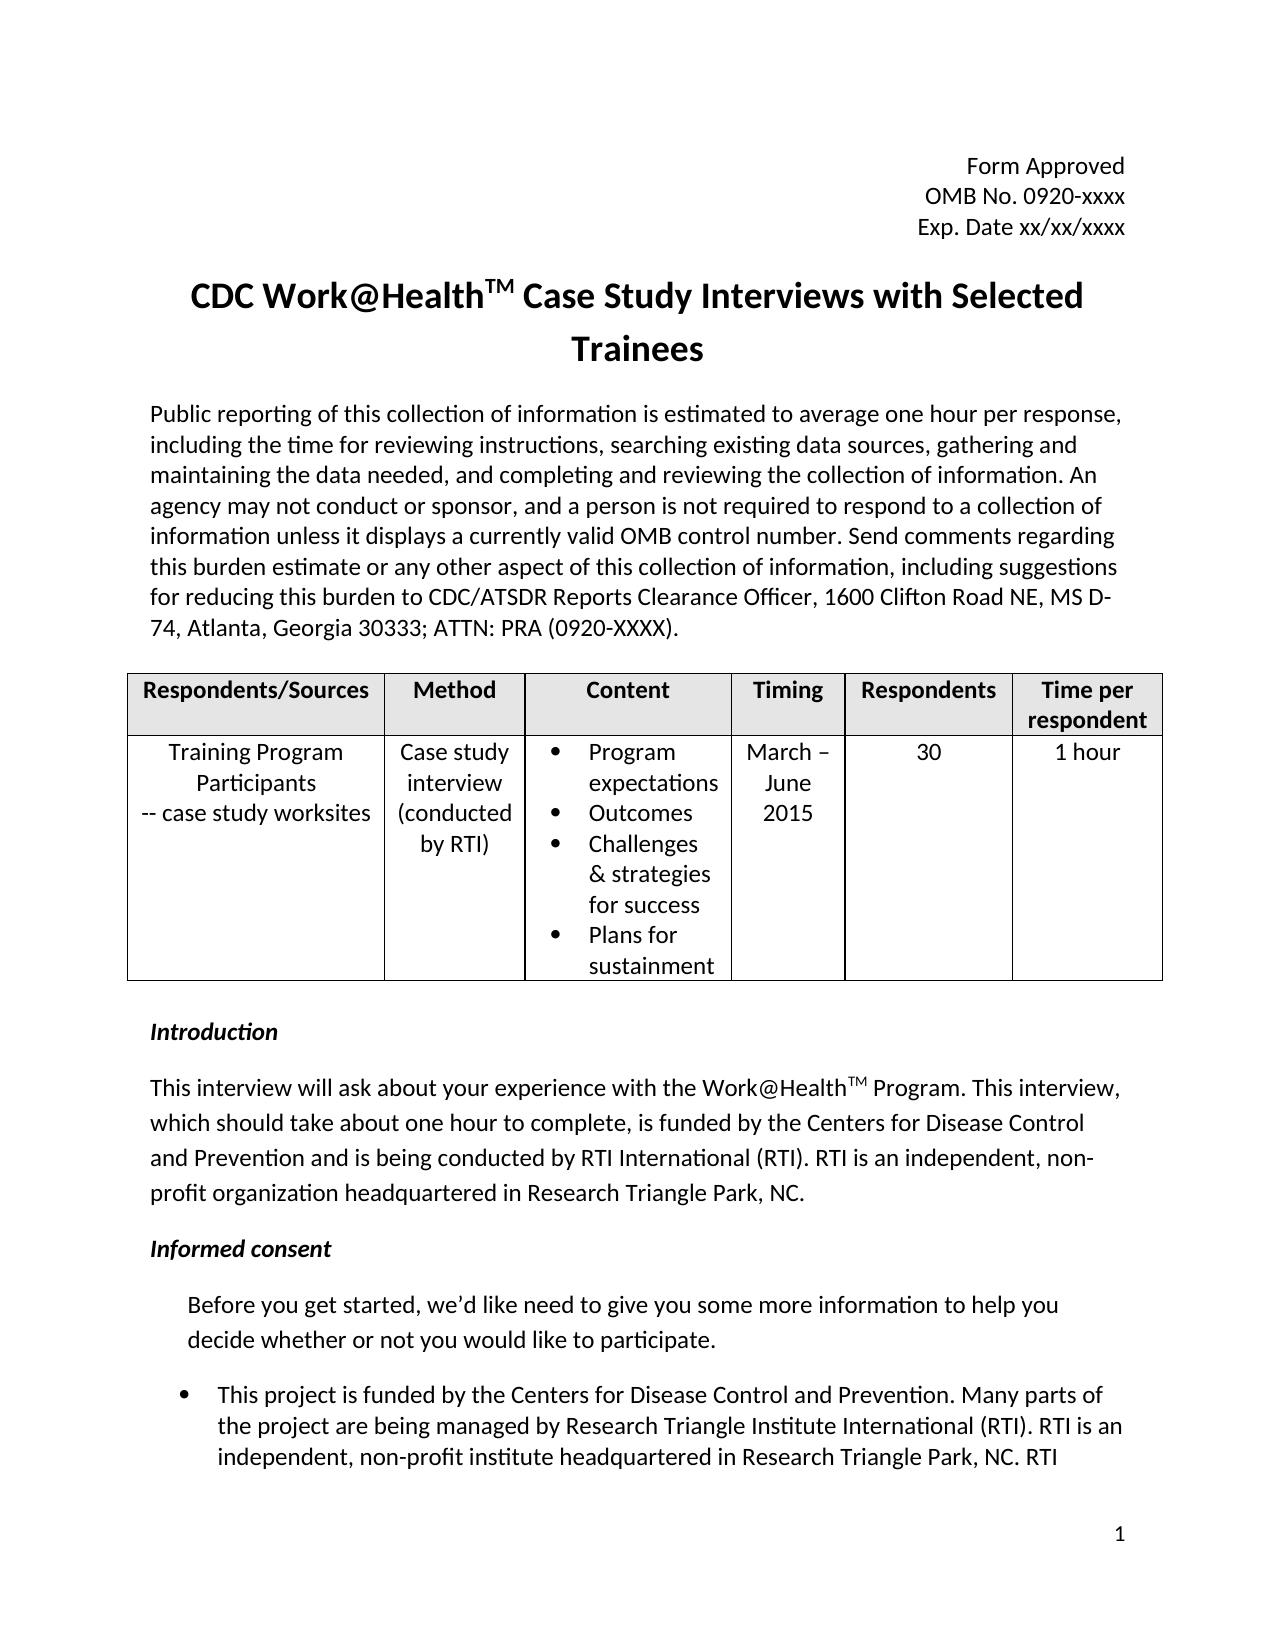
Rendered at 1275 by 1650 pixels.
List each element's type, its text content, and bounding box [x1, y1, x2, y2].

table_header Respondents/Sources [128, 674, 384, 735]
text Form Approved [150, 150, 1125, 181]
text CDC Work@HealthTM Case Study Interviews with Selected Trainees [150, 272, 1125, 371]
table_header Method [385, 674, 524, 735]
text This interview will ask about your experience with the Work@HealthTM Program. This interview, which should take about one hour to complete, is funded by the Centers for Disease Control and Prevention and is being conducted by RTI International (RTI). RTI is an independent, non-profit organization headquartered in Research Triangle Park, NC. [150, 1072, 1125, 1208]
table_cell March – June 2015 [732, 736, 844, 980]
table_cell Program expectations Outcomes Challenges & strategies for success Plans for sustainment [526, 736, 731, 980]
table_cell 1 hour [1013, 736, 1162, 980]
table_header Time per respondent [1013, 674, 1162, 735]
table_header Timing [732, 674, 844, 735]
text Informed consent [150, 1233, 1125, 1263]
text Before you get started, we’d like need to give you some more information to help you decide whether or not you would like to participate. [187, 1289, 1125, 1354]
text Exp. Date xx/xx/xxxx [150, 211, 1125, 242]
table_cell Case study interview (conducted by RTI) [385, 736, 524, 980]
text Introduction [150, 1016, 1125, 1047]
table_header Content [526, 674, 731, 735]
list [180, 1380, 1125, 1471]
text Public reporting of this collection of information is estimated to average one hour per response, including the time for reviewing instructions, searching existing data sources, gathering and maintaining the data needed, and completing and reviewing the collection of information. An agency may not conduct or sponsor, and a person is not required to respond to a collection of information unless it displays a currently valid OMB control number. Send comments regarding this burden estimate or any other aspect of this collection of information, including suggestions for reducing this burden to CDC/ATSDR Reports Clearance Officer, 1600 Clifton Road NE, MS D-74, Atlanta, Georgia 30333; ATTN: PRA (0920-XXXX). [150, 398, 1125, 642]
table_header Respondents [846, 674, 1012, 735]
text OMB No. 0920-xxxx [150, 181, 1125, 211]
table_cell Training Program Participants -- case study worksites [128, 736, 384, 980]
table_cell 30 [846, 736, 1012, 980]
